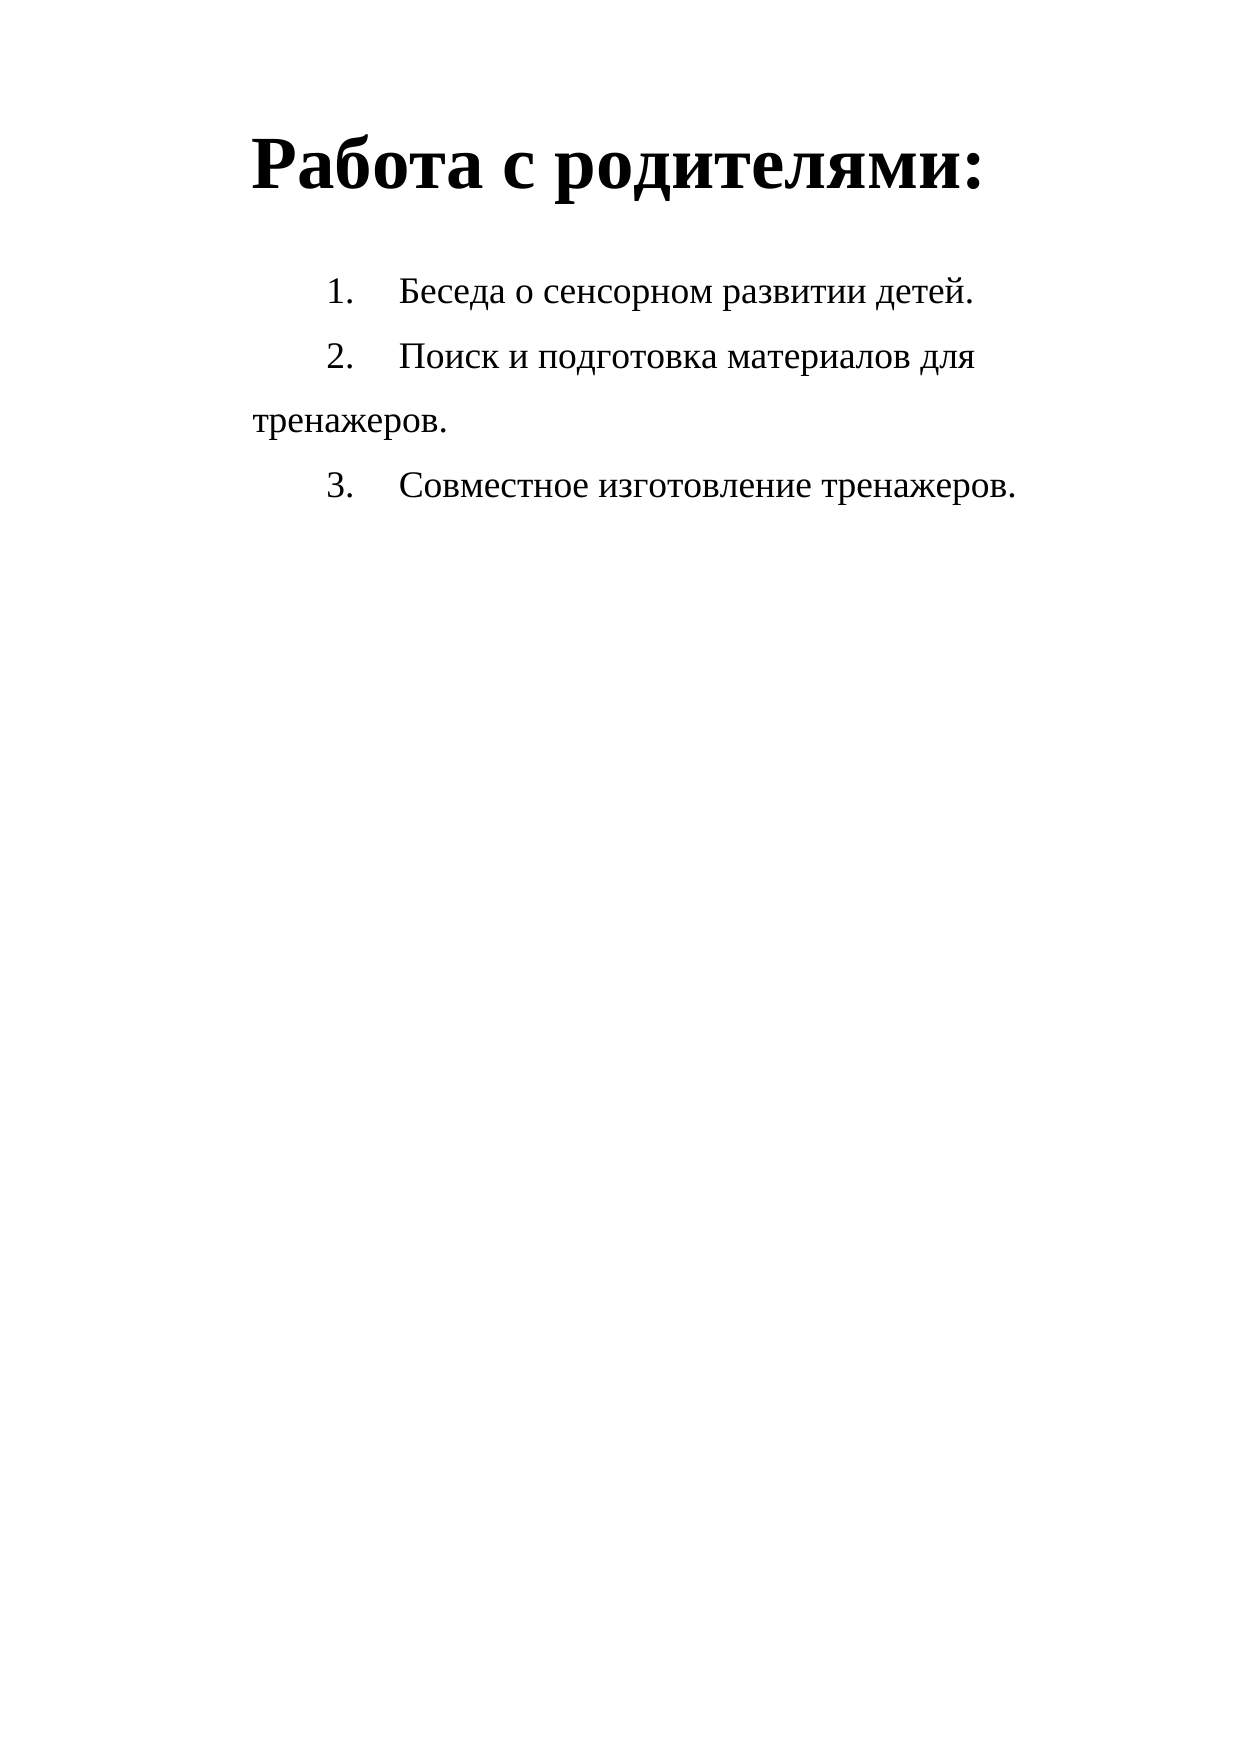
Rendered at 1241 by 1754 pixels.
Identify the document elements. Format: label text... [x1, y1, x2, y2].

list Поиск и подготовка материалов для тренажеров. [252, 333, 1152, 441]
text Работа с родителями: [177, 118, 1152, 204]
list Совместное изготовление тренажеров. [252, 462, 1152, 506]
list Беседа о сенсорном развитии детей. [252, 268, 1152, 311]
